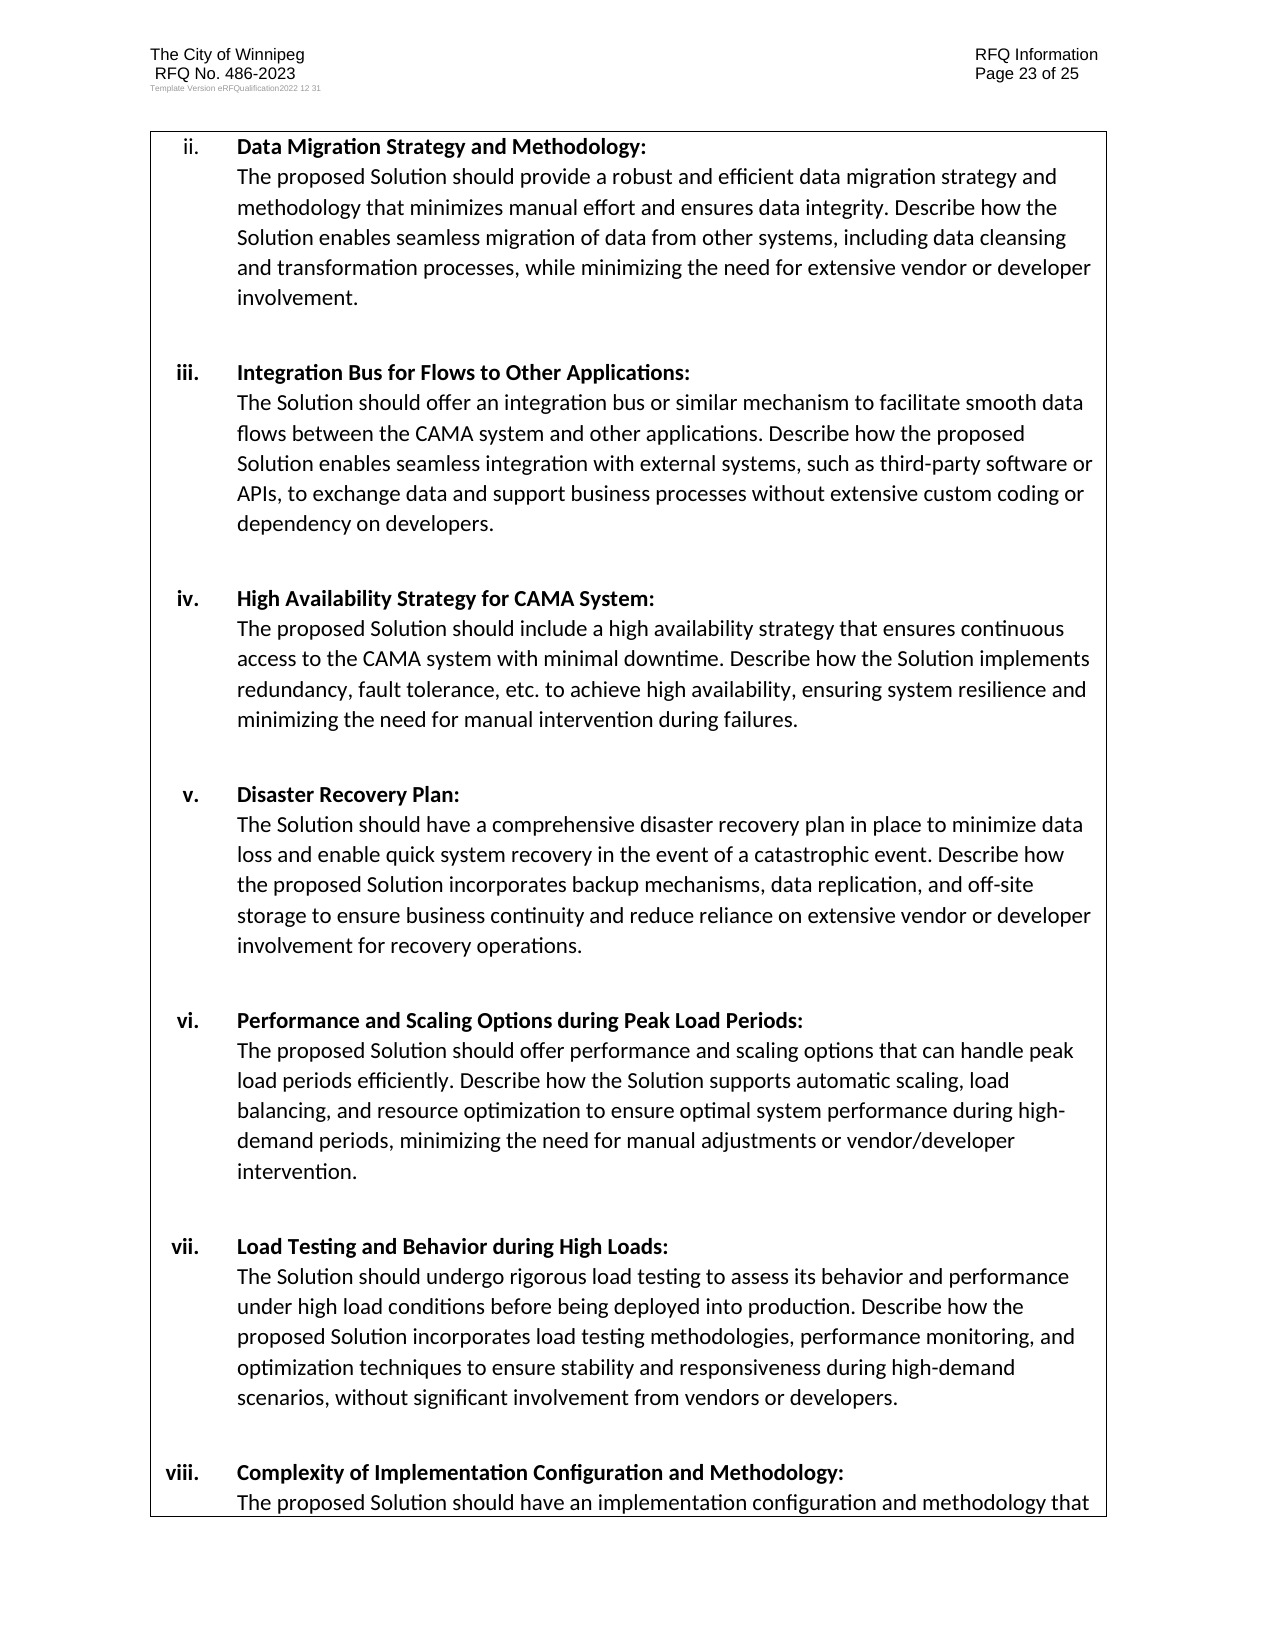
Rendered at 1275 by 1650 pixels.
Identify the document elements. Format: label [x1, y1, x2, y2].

table_cell [151, 132, 1106, 1516]
